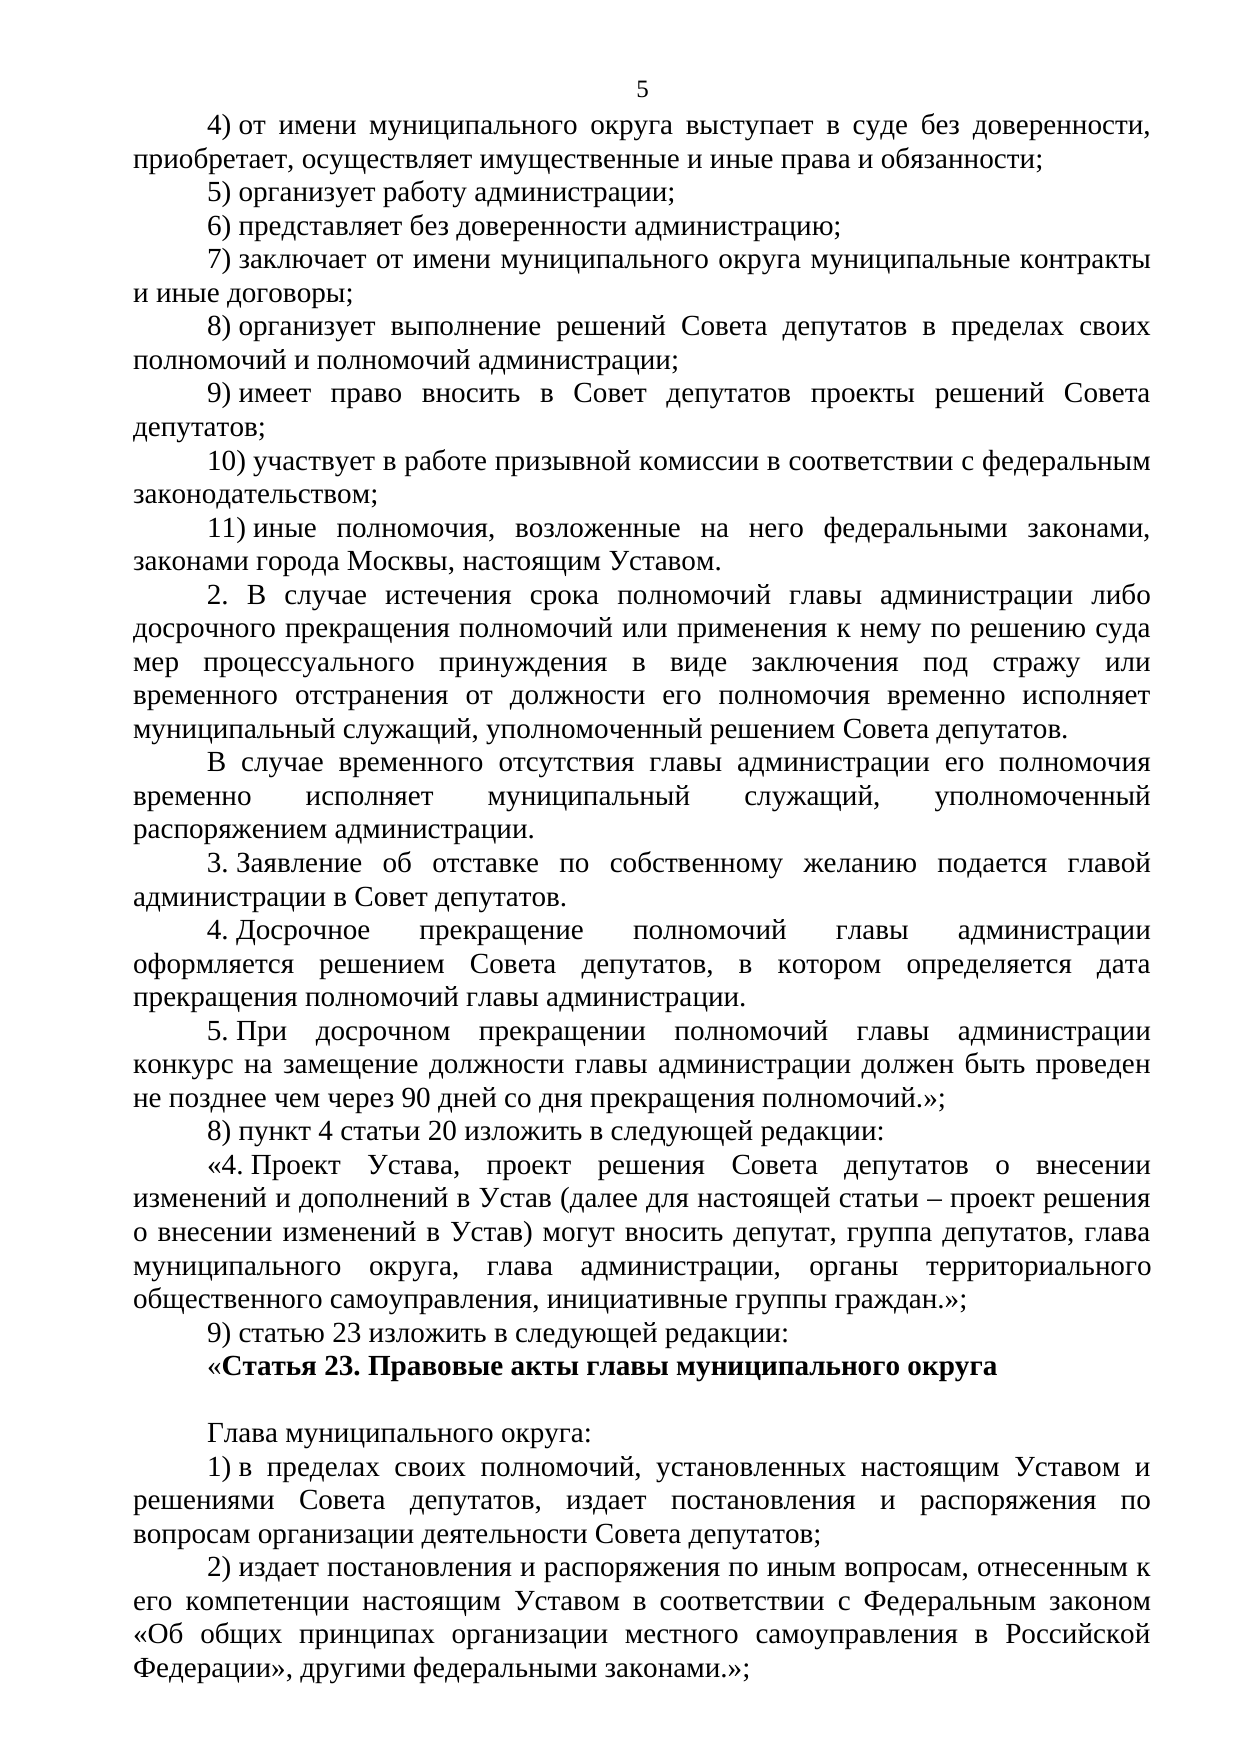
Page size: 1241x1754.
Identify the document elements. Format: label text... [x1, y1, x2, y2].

text 8) организует выполнение решений Совета депутатов в пределах своих полномочий и полномочий администрации; [133, 308, 1152, 376]
text 11) иные полномочия, возложенные на него федеральными законами, законами города Москвы, настоящим Уставом. [133, 510, 1152, 577]
text «4. Проект Устава, проект решения Совета депутатов о внесении изменений и дополнений в Устав (далее для настоящей статьи – проект решения о внесении изменений в Устав) могут вносить депутат, группа депутатов, глава муниципального округа, глава администрации, органы территориального общественного самоуправления, инициативные группы граждан.»; [133, 1147, 1152, 1315]
text 4) от имени муниципального округа выступает в суде без доверенности, приобретает, осуществляет имущественные и иные права и обязанности; [133, 107, 1152, 174]
text 1) в пределах своих полномочий, установленных настоящим Уставом и решениями Совета депутатов, издает постановления и распоряжения по вопросам организации деятельности Совета депутатов; [133, 1449, 1152, 1549]
text 9) статью 23 изложить в следующей редакции: [133, 1315, 1152, 1348]
text 6) представляет без доверенности администрацию; [133, 208, 1152, 241]
text 5) организует работу администрации; [133, 174, 1152, 208]
text 2. В случае истечения срока полномочий главы администрации либо досрочного прекращения полномочий или применения к нему по решению суда мер процессуального принуждения в виде заключения под стражу или временного отстранения от должности его полномочия временно исполняет муниципальный служащий, уполномоченный решением Совета депутатов. [133, 577, 1152, 744]
text 9) имеет право вносить в Совет депутатов проекты решений Совета депутатов; [133, 376, 1152, 443]
text Глава муниципального округа: [133, 1415, 1152, 1449]
text 3. Заявление об отставке по собственному желанию подается главой администрации в Совет депутатов. [133, 845, 1152, 912]
text 10) участвует в работе призывной комиссии в соответствии с федеральным законодательством; [133, 443, 1152, 510]
text 8) пункт 4 статьи 20 изложить в следующей редакции: [133, 1113, 1152, 1147]
text 7) заключает от имени муниципального округа муниципальные контракты и иные договоры; [133, 241, 1152, 308]
text 2) издает постановления и распоряжения по иным вопросам, отнесенным к его компетенции настоящим Уставом в соответствии с Федеральным законом «Об общих принципах организации местного самоуправления в Российской Федерации», другими федеральными законами.»; [133, 1549, 1152, 1684]
text 4. Досрочное прекращение полномочий главы администрации оформляется решением Совета депутатов, в котором определяется дата прекращения полномочий главы администрации. [133, 912, 1152, 1013]
text «Статья 23. Правовые акты главы муниципального округа [133, 1348, 1152, 1382]
text 5. При досрочном прекращении полномочий главы администрации конкурс на замещение должности главы администрации должен быть проведен не позднее чем через 90 дней со дня прекращения полномочий.»; [133, 1013, 1152, 1113]
text В случае временного отсутствия главы администрации его полномочия временно исполняет муниципальный служащий, уполномоченный распоряжением администрации. [133, 744, 1152, 845]
